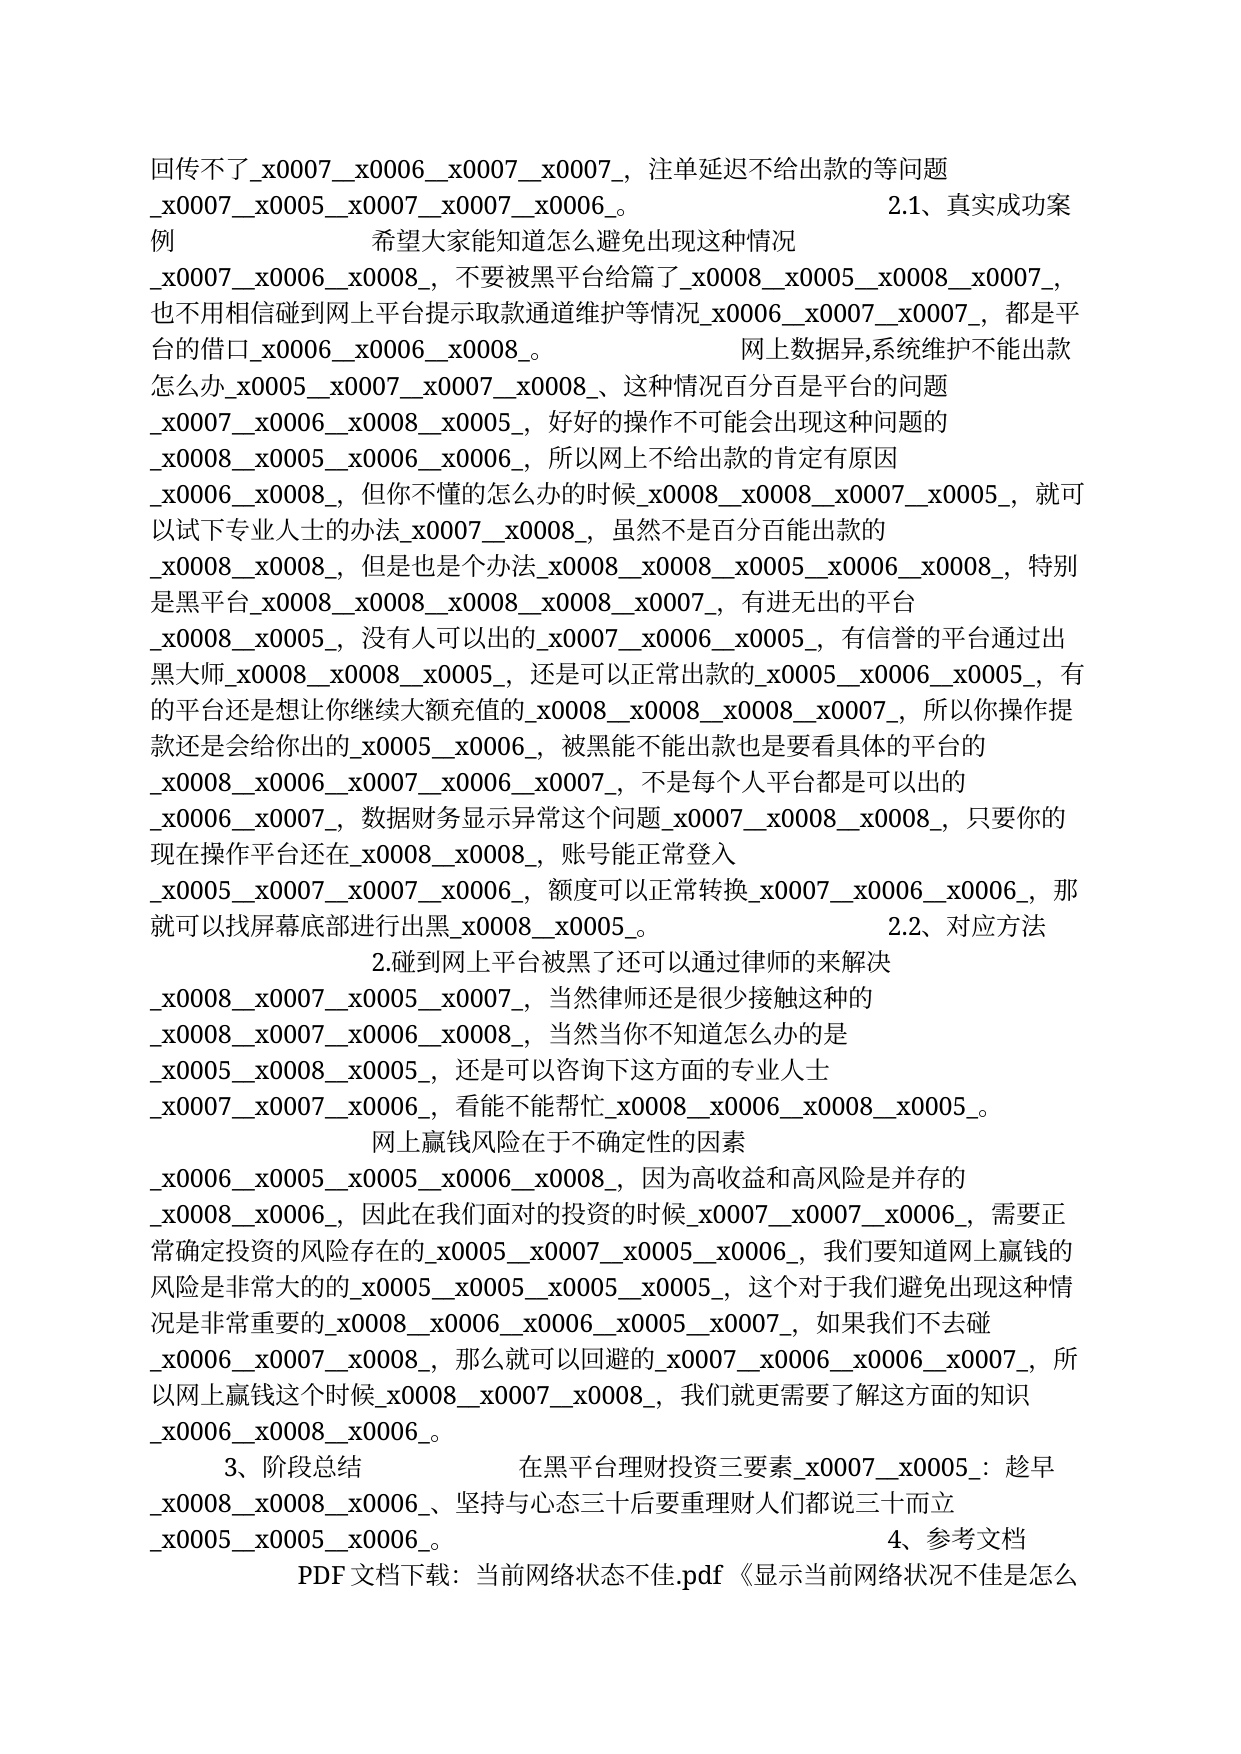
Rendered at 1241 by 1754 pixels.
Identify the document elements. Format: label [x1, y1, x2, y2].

text [150, 150, 1090, 1592]
